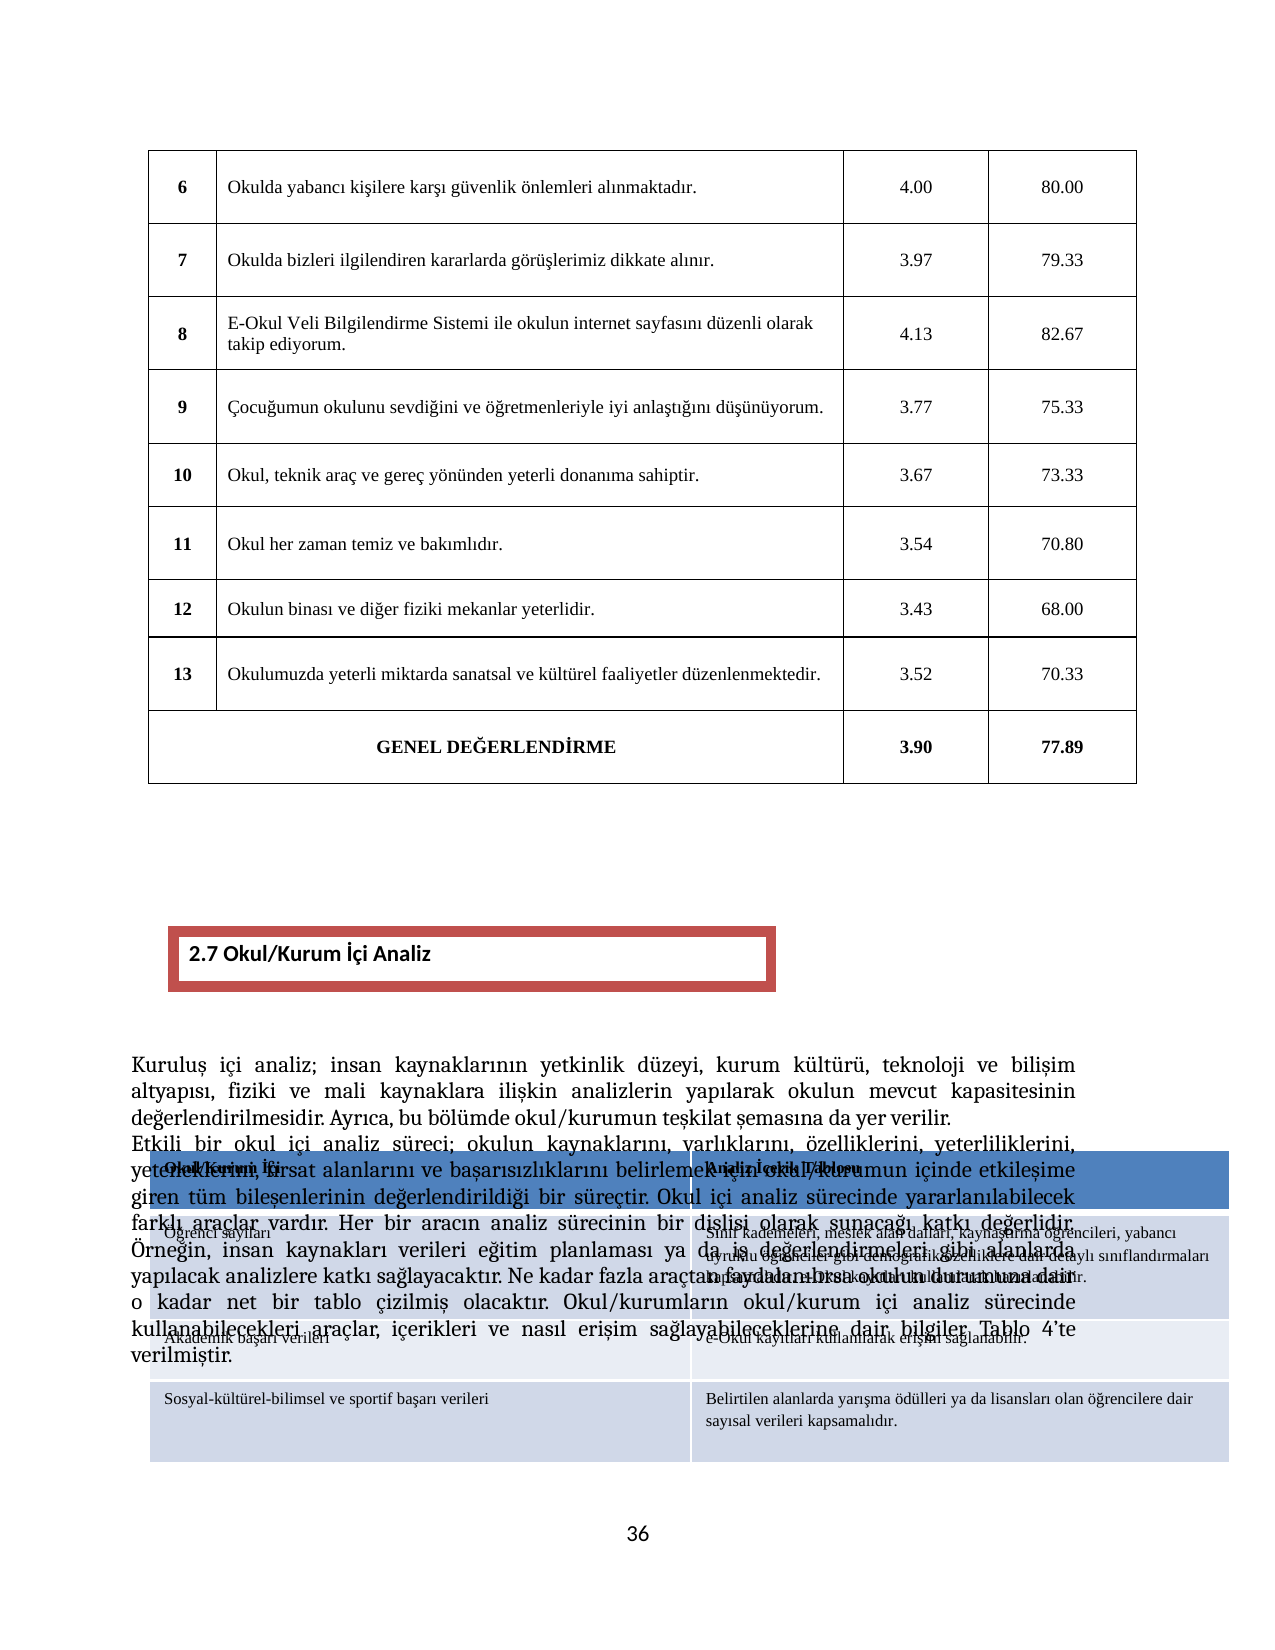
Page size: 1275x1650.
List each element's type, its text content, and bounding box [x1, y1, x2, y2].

table_cell Akademik başarı verileri [150, 1321, 690, 1379]
table_cell 3.90 [844, 711, 988, 783]
table_cell 6 [149, 151, 216, 223]
table_cell 11 [149, 507, 216, 579]
table_cell Çocuğumun okulunu sevdiğini ve öğretmenleriyle iyi anlaştığını düşünüyorum. [217, 370, 843, 442]
table_cell Sınıf kademeleri, meslek alan dalları, kaynaştırma öğrencileri, yabancı uyruklu öğrenciler gibi demografik özelliklere dair detaylı sınıflandırmaları kapsamalıdır. e-Okul kayıtları kullanılarak hazırlanabilir. [692, 1216, 1229, 1319]
table_cell Belirtilen alanlarda yarışma ödülleri ya da lisansları olan öğrencilere dair sayısal verileri kapsamalıdır. [692, 1382, 1229, 1462]
table_header Okul/Kurum İçi [150, 1151, 690, 1209]
table_cell 7 [149, 224, 216, 296]
table_cell E-Okul Veli Bilgilendirme Sistemi ile okulun internet sayfasını düzenli olarak takip ediyorum. [217, 297, 843, 369]
table_cell 70.80 [989, 507, 1136, 579]
table_cell 3.54 [844, 507, 988, 579]
table_cell 4.13 [844, 297, 988, 369]
table_cell Okul, teknik araç ve gereç yönünden yeterli donanıma sahiptir. [217, 444, 843, 506]
table_cell 4.00 [844, 151, 988, 223]
table_cell Okulda yabancı kişilere karşı güvenlik önlemleri alınmaktadır. [217, 151, 843, 223]
table_cell 3.52 [844, 638, 988, 709]
table_cell 9 [149, 370, 216, 442]
table_cell 82.67 [989, 297, 1136, 369]
table_cell Sosyal-kültürel-bilimsel ve sportif başarı verileri [150, 1382, 690, 1462]
table_cell GENEL DEĞERLENDİRME [149, 711, 843, 783]
table_cell 77.89 [989, 711, 1136, 783]
table_cell 68.00 [989, 580, 1136, 636]
table_cell 3.77 [844, 370, 988, 442]
table_cell 12 [149, 580, 216, 636]
table_cell Okulumuzda yeterli miktarda sanatsal ve kültürel faaliyetler düzenlenmektedir. [217, 638, 843, 709]
table_cell 79.33 [989, 224, 1136, 296]
table_cell 80.00 [989, 151, 1136, 223]
table_cell 10 [149, 444, 216, 506]
table_cell e-Okul kayıtları kullanılarak erişim sağlanabilir. [692, 1321, 1229, 1379]
table_cell 3.67 [844, 444, 988, 506]
table_cell 70.33 [989, 638, 1136, 709]
table_cell 13 [149, 638, 216, 709]
table_cell Öğrenci sayıları [150, 1216, 690, 1319]
table_header Analiz İçerik Tablosu [692, 1151, 1229, 1209]
table_cell 3.97 [844, 224, 988, 296]
table_cell 75.33 [989, 370, 1136, 442]
table_cell 8 [149, 297, 216, 369]
table_cell 73.33 [989, 444, 1136, 506]
table_cell Okulda bizleri ilgilendiren kararlarda görüşlerimiz dikkate alınır. [217, 224, 843, 296]
table_cell Okulun binası ve diğer fiziki mekanlar yeterlidir. [217, 580, 843, 636]
table_cell 3.43 [844, 580, 988, 636]
table_cell Okul her zaman temiz ve bakımlıdır. [217, 507, 843, 579]
